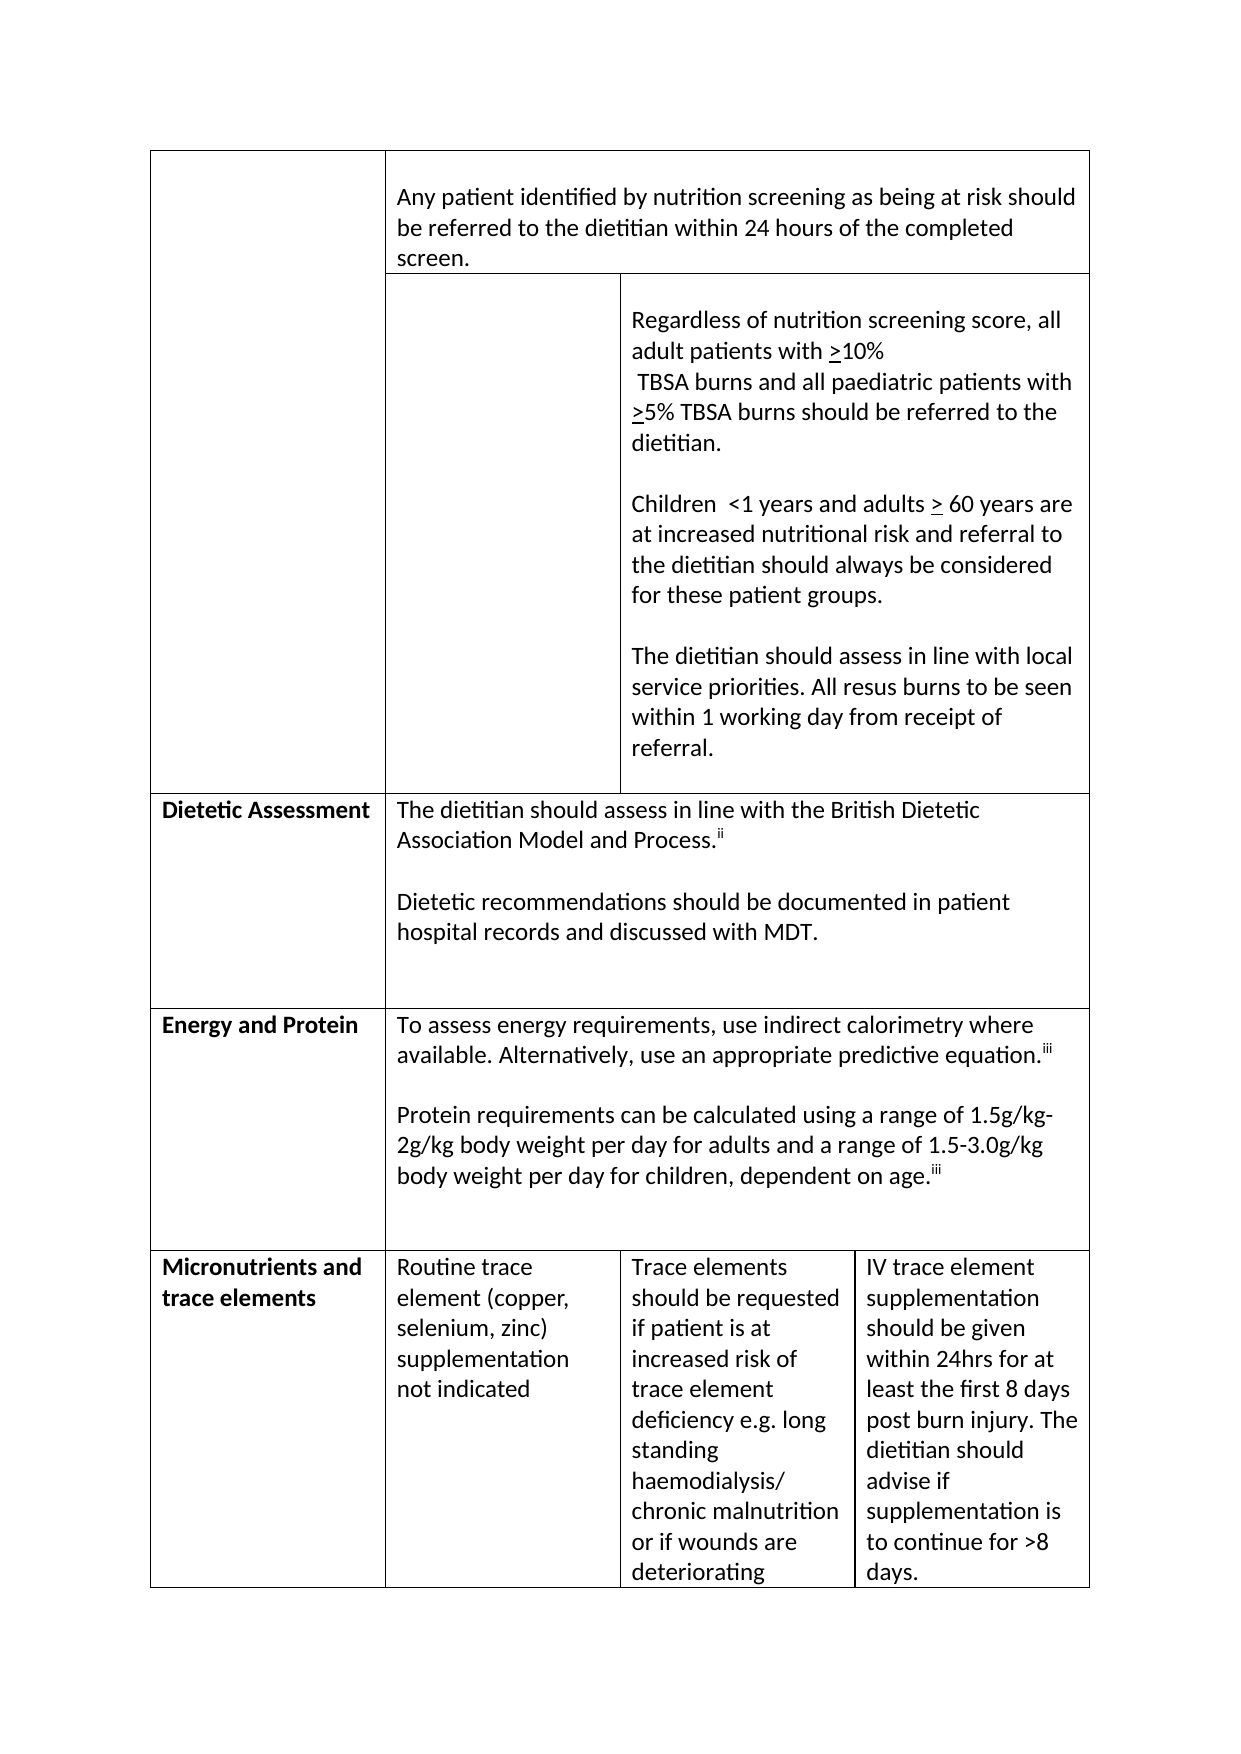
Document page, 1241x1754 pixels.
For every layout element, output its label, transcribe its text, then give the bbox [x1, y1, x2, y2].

table_cell Regardless of nutrition screening score, all adult patients with >10% TBSA burns and all paediatric patients with >5% TBSA burns should be referred to the dietitian. Children <1 years and adults > 60 years are at increased nutritional risk and referral to the dietitian should always be considered for these patient groups. The dietitian should assess in line with local service priorities. All resus burns to be seen within 1 working day from receipt of referral. [621, 274, 1089, 793]
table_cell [151, 1251, 385, 1587]
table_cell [151, 151, 385, 793]
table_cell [386, 1251, 620, 1587]
table_cell Dietetic Assessment [151, 794, 385, 1008]
table_cell The dietitian should assess in line with the British Dietetic Association Model and Process. Dietetic recommendations should be documented in patient hospital records and discussed with MDT. [386, 794, 1089, 1008]
table_cell Energy and Protein [151, 1009, 385, 1250]
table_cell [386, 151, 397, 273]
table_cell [856, 1251, 1089, 1587]
table_cell [386, 274, 620, 793]
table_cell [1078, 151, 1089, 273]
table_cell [621, 1251, 854, 1587]
table_cell To assess energy requirements, use indirect calorimetry where available. Alternatively, use an appropriate predictive equation. Protein requirements can be calculated using a range of 1.5g/kg-2g/kg body weight per day for adults and a range of 1.5-3.0g/kg body weight per day for children, dependent on age.iii [386, 1009, 1089, 1250]
